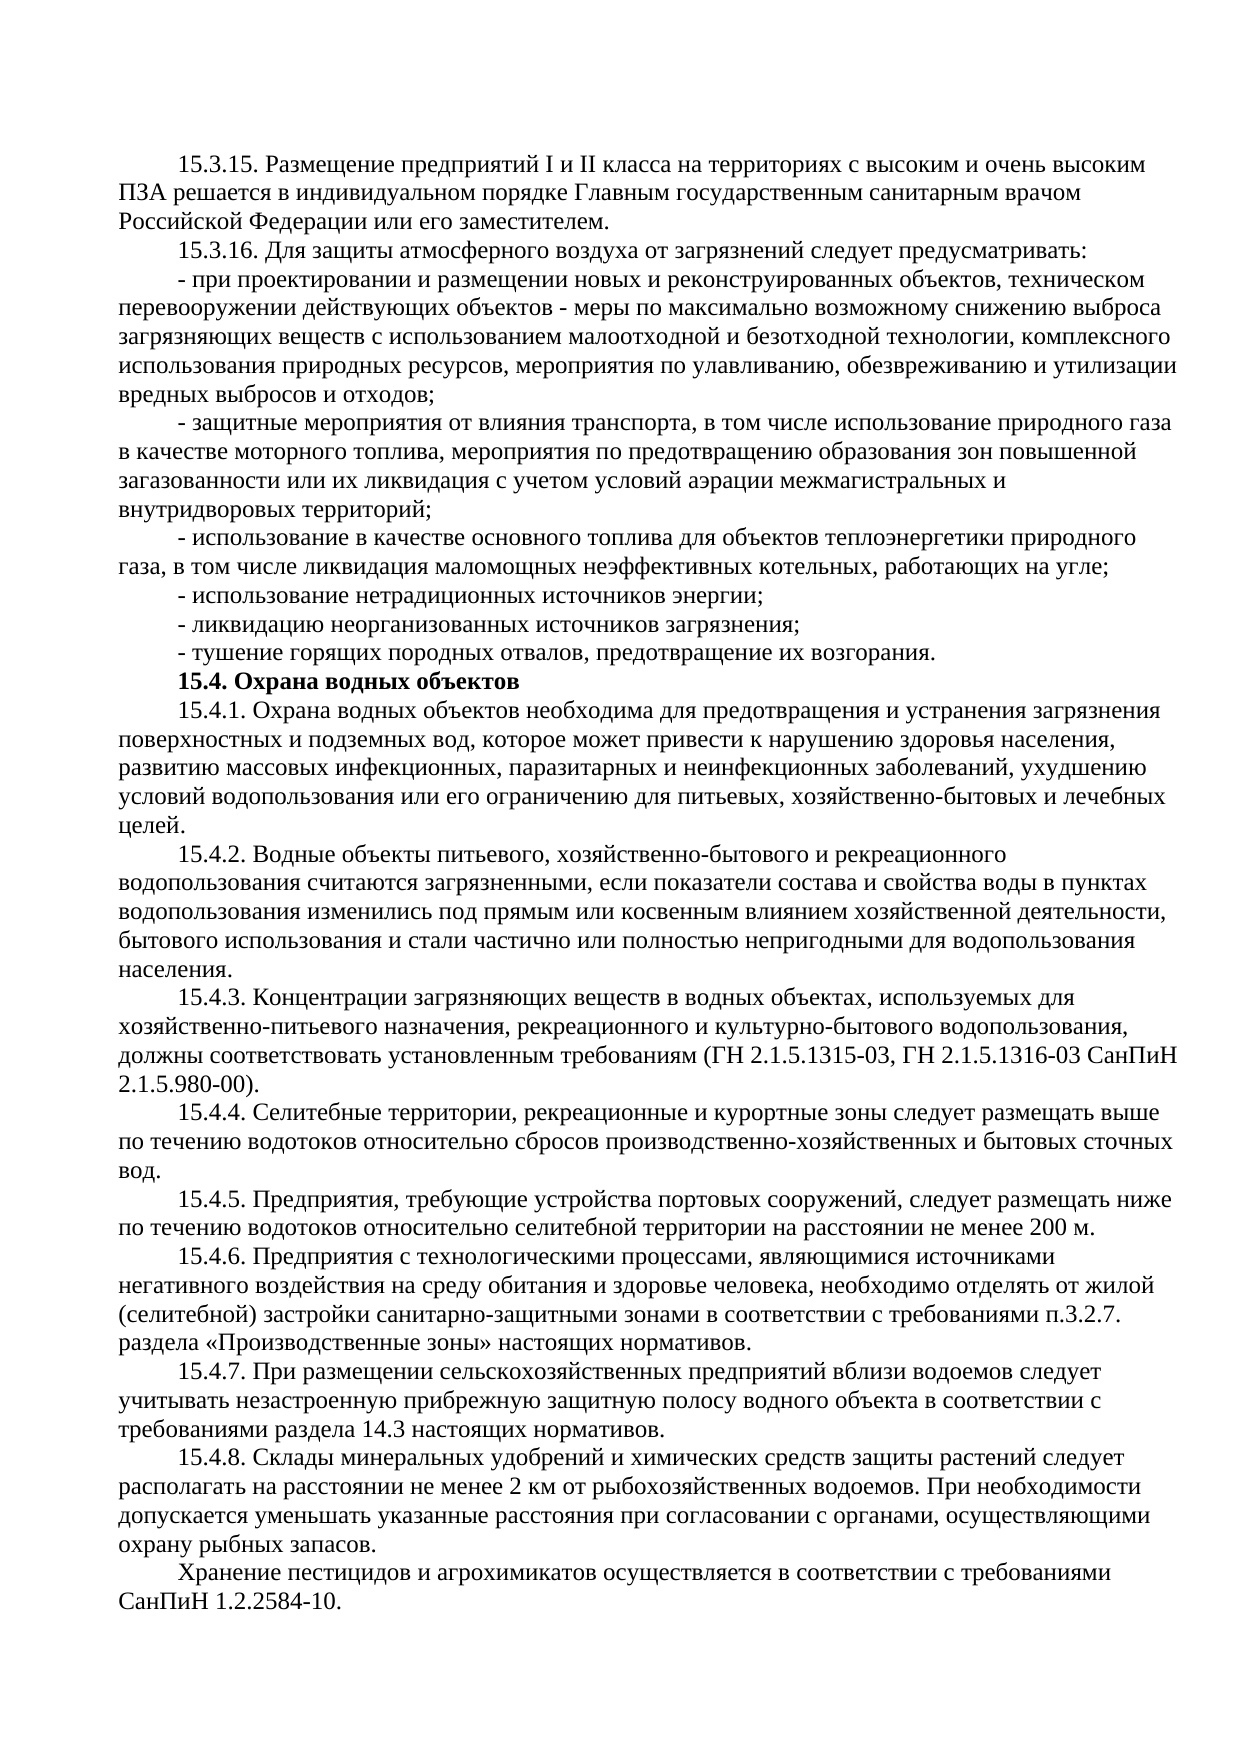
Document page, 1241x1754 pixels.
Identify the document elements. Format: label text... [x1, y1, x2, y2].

text - ликвидацию неорганизованных источников загрязнения; [118, 609, 1181, 637]
text - тушение горящих породных отвалов, предотвращение их возгорания. [118, 637, 1181, 666]
text 15.4.1. Охрана водных объектов необходима для предотвращения и устранения загрязнения поверхностных и подземных вод, которое может привести к нарушению здоровья населения, развитию массовых инфекционных, паразитарных и неинфекционных заболеваний, ухудшению условий водопользования или его ограничению для питьевых, хозяйственно-бытовых и лечебных целей. [118, 695, 1181, 839]
text Хранение пестицидов и агрохимикатов осуществляется в соответствии с требованиями СанПиН 1.2.2584-10. [118, 1557, 1181, 1615]
text - при проектировании и размещении новых и реконструированных объектов, техническом перевооружении действующих объектов - меры по максимально возможному снижению выброса загрязняющих веществ с использованием малоотходной и безотходной технологии, комплексного использования природных ресурсов, мероприятия по улавливанию, обезвреживанию и утилизации вредных выбросов и отходов; [118, 264, 1181, 407]
text 15.3.16. Для защиты атмосферного воздуха от загрязнений следует предусматривать: [118, 235, 1181, 264]
text - использование в качестве основного топлива для объектов теплоэнергетики природного газа, в том числе ликвидация маломощных неэффективных котельных, работающих на угле; [118, 522, 1181, 580]
text 15.4.3. Концентрации загрязняющих веществ в водных объектах, используемых для хозяйственно-питьевого назначения, рекреационного и культурно-бытового водопользования, должны соответствовать установленным требованиям (ГН 2.1.5.1315-03, ГН 2.1.5.1316-03 СанПиН 2.1.5.980-00). [118, 982, 1181, 1097]
text - использование нетрадиционных источников энергии; [118, 580, 1181, 609]
text 15.3.15. Размещение предприятий I и II класса на территориях с высоким и очень высоким ПЗА решается в индивидуальном порядке Главным государственным санитарным врачом Российской Федерации или его заместителем. [118, 149, 1181, 235]
text 15.4.4. Селитебные территории, рекреационные и курортные зоны следует размещать выше по течению водотоков относительно сбросов производственно-хозяйственных и бытовых сточных вод. [118, 1097, 1181, 1184]
text 15.4.6. Предприятия с технологическими процессами, являющимися источниками негативного воздействия на среду обитания и здоровье человека, необходимо отделять от жилой (селитебной) застройки санитарно-защитными зонами в соответствии с требованиями п.3.2.7. раздела «Производственные зоны» настоящих нормативов. [118, 1241, 1181, 1356]
text 15.4.7. При размещении сельскохозяйственных предприятий вблизи водоемов следует учитывать незастроенную прибрежную защитную полосу водного объекта в соответствии с требованиями раздела 14.3 настоящих нормативов. [118, 1356, 1181, 1442]
text 15.4.5. Предприятия, требующие устройства портовых сооружений, следует размещать ниже по течению водотоков относительно селитебной территории на расстоянии не менее 200 м. [118, 1184, 1181, 1241]
text 15.4. Охрана водных объектов [118, 666, 1181, 695]
text 15.4.2. Водные объекты питьевого, хозяйственно-бытового и рекреационного водопользования считаются загрязненными, если показатели состава и свойства воды в пунктах водопользования изменились под прямым или косвенным влиянием хозяйственной деятельности, бытового использования и стали частично или полностью непригодными для водопользования населения. [118, 839, 1181, 982]
text 15.4.8. Склады минеральных удобрений и химических средств защиты растений следует располагать на расстоянии не менее 2 км от рыбохозяйственных водоемов. При необходимости допускается уменьшать указанные расстояния при согласовании с органами, осуществляющими охрану рыбных запасов. [118, 1442, 1181, 1557]
text - защитные мероприятия от влияния транспорта, в том числе использование природного газа в качестве моторного топлива, мероприятия по предотвращению образования зон повышенной загазованности или их ликвидация с учетом условий аэрации межмагистральных и внутридворовых территорий; [118, 407, 1181, 522]
